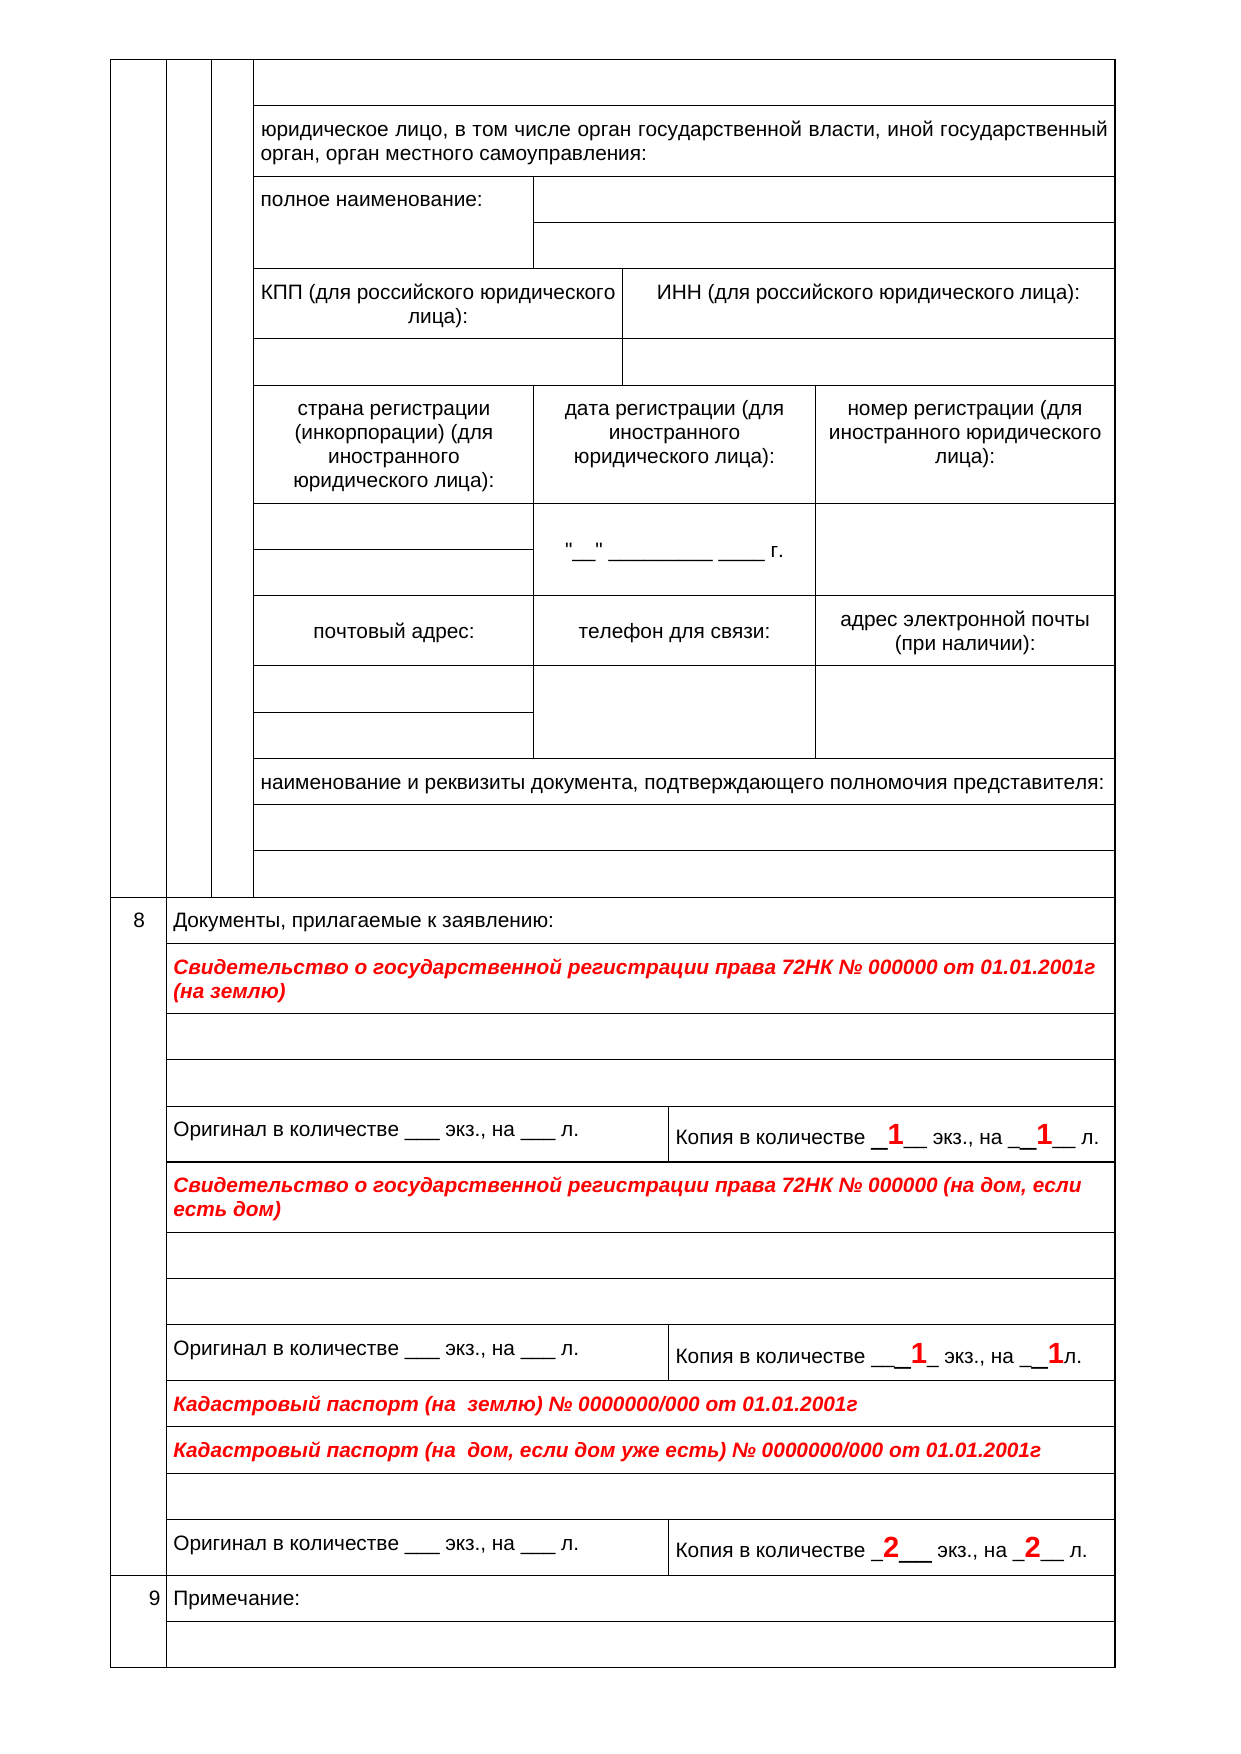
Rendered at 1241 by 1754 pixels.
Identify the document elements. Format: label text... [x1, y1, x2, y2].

table_cell [254, 339, 622, 384]
table_cell [167, 1233, 1114, 1278]
table_cell Кадастровый паспорт (на землю) № 0000000/000 от 01.01.2001г [167, 1381, 1114, 1426]
table_cell Копия в количестве _1__ экз., на __1__ л. [669, 1107, 1114, 1161]
table_cell дата регистрации (для иностранного юридического лица): [534, 386, 815, 503]
table_cell 8 [111, 898, 166, 1574]
table_cell Свидетельство о государственной регистрации права 72НК № 000000 от 01.01.2001г (на землю) [167, 944, 1114, 1013]
table_cell [167, 1279, 1114, 1324]
table_cell Копия в количестве _2__ экз., на _2__ л. [669, 1520, 1114, 1574]
table_cell [167, 1474, 1114, 1519]
table_cell наименование и реквизиты документа, подтверждающего полномочия представителя: [254, 759, 1114, 804]
table_cell [254, 550, 533, 595]
table_cell телефон для связи: [534, 596, 815, 665]
table_cell Свидетельство о государственной регистрации права 72НК № 000000 (на дом, если есть дом) [167, 1163, 1114, 1232]
table_cell ИНН (для российского юридического лица): [623, 269, 1114, 338]
table_cell Оригинал в количестве ___ экз., на ___ л. [167, 1325, 668, 1380]
table_cell полное наименование: [254, 177, 533, 268]
table_cell [167, 1014, 1114, 1059]
table_cell [816, 666, 1114, 758]
table_cell [254, 713, 533, 758]
table_cell КПП (для российского юридического лица): [254, 269, 622, 338]
table_cell 9 [111, 1576, 166, 1667]
table_cell [167, 1622, 1114, 1667]
table_cell Кадастровый паспорт (на дом, если дом уже есть) № 0000000/000 от 01.01.2001г [167, 1427, 1114, 1472]
table_cell [534, 177, 1114, 222]
table_cell [254, 851, 1114, 897]
table_cell [623, 339, 1114, 384]
table_cell почтовый адрес: [254, 596, 533, 665]
table_cell [534, 223, 1114, 268]
table_cell Копия в количестве ___1_ экз., на __1л. [669, 1325, 1114, 1380]
table_cell [167, 1060, 1114, 1106]
table_cell [254, 504, 533, 549]
table_cell Примечание: [167, 1576, 1114, 1621]
table_cell страна регистрации (инкорпорации) (для иностранного юридического лица): [254, 386, 533, 503]
table_cell [254, 805, 1114, 850]
table_cell [816, 504, 1114, 595]
table_cell юридическое лицо, в том числе орган государственной власти, иной государственный орган, орган местного самоуправления: [254, 106, 1114, 176]
table_cell номер регистрации (для иностранного юридического лица): [816, 386, 1114, 503]
table_cell [254, 666, 533, 712]
table_cell [534, 666, 815, 758]
table_cell Оригинал в количестве ___ экз., на ___ л. [167, 1107, 668, 1161]
table_cell Документы, прилагаемые к заявлению: [167, 898, 1114, 943]
table_cell "__" _________ ____ г. [534, 504, 815, 595]
table_cell Оригинал в количестве ___ экз., на ___ л. [167, 1520, 668, 1574]
table_cell адрес электронной почты (при наличии): [816, 596, 1114, 665]
table_cell [254, 60, 1114, 105]
